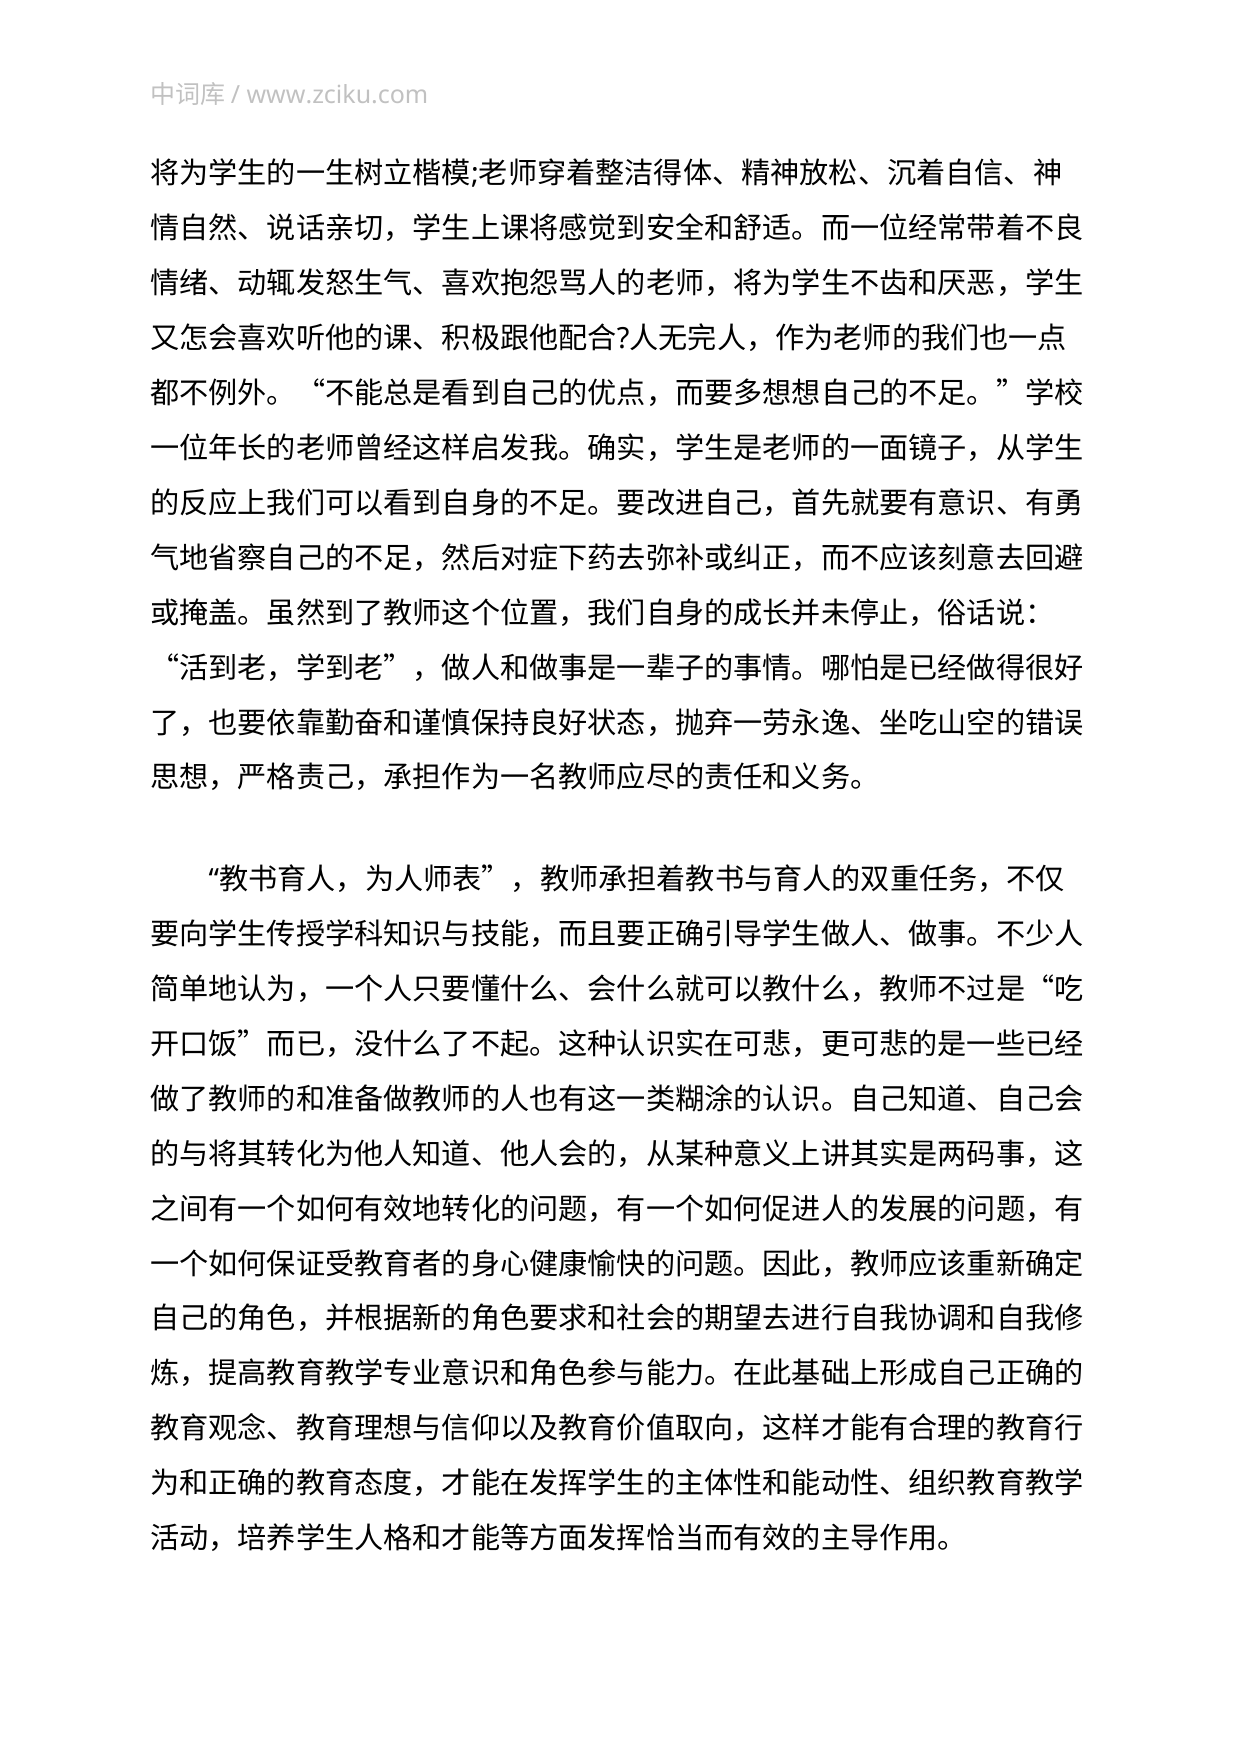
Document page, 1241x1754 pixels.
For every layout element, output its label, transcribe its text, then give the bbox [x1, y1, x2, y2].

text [150, 150, 1090, 796]
text “教书育人，为人师表”，教师承担着教书与育人的双重任务，不仅要向学生传授学科知识与技能，而且要正确引导学生做人、做事。不少人简单地认为，一个人只要懂什么、会什么就可以教什么，教师不过是“吃开口饭”而已，没什么了不起。这种认识实在可悲，更可悲的是一些已经做了教师的和准备做教师的人也有这一类糊涂的认识。自己知道、自己会的与将其转化为他人知道、他人会的，从某种意义上讲其实是两码事，这之间有一个如何有效地转化的问题，有一个如何促进人的发展的问题，有一个如何保证受教育者的身心健康愉快的问题。因此，教师应该重新确定自己的角色，并根据新的角色要求和社会的期望去进行自我协调和自我修炼，提高教育教学专业意识和角色参与能力。在此基础上形成自己正确的教育观念、教育理想与信仰以及教育价值取向，这样才能有合理的教育行为和正确的教育态度，才能在发挥学生的主体性和能动性、组织教育教学活动，培养学生人格和才能等方面发挥恰当而有效的主导作用。 [150, 856, 1090, 1557]
